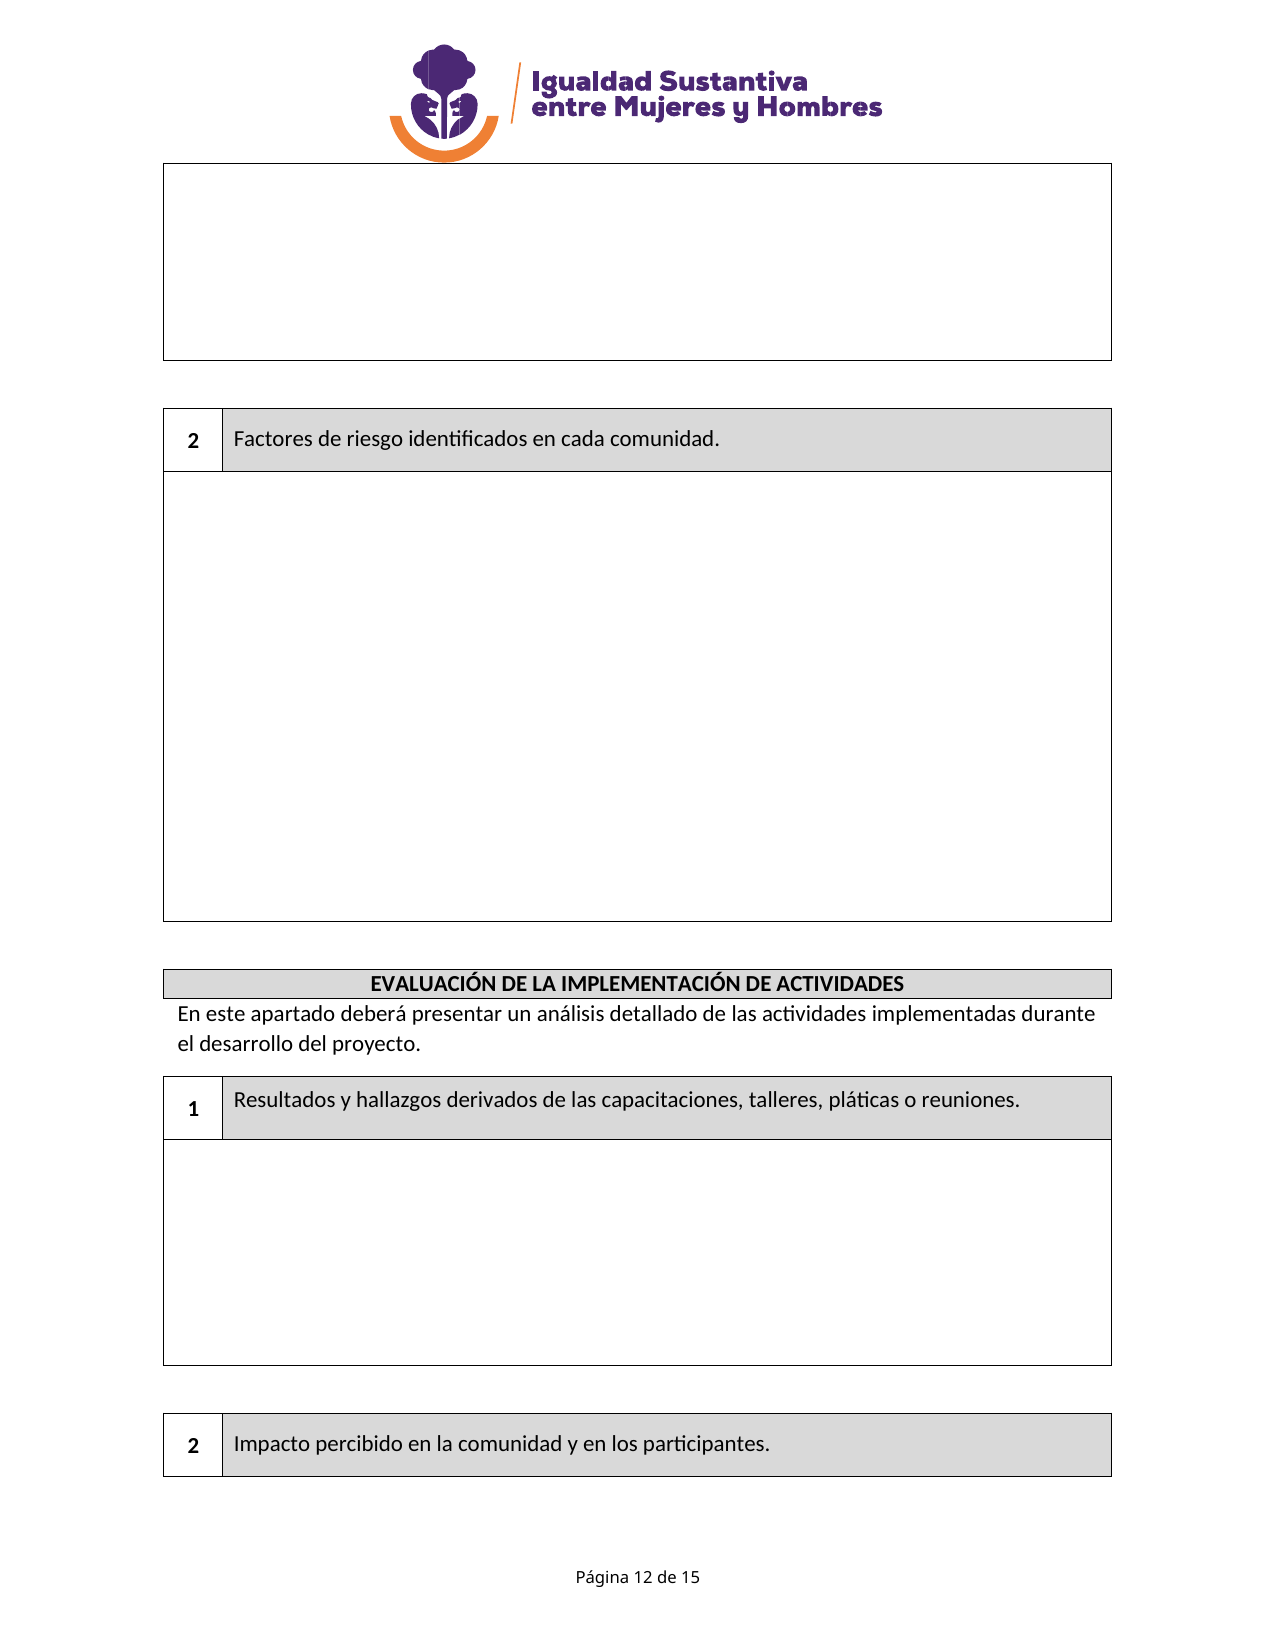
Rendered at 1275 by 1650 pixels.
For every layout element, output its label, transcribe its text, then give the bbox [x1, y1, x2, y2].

table_cell [164, 1140, 1111, 1364]
table_header Resultados y hallazgos derivados de las capacitaciones, talleres, pláticas o reuniones. [223, 1077, 1111, 1139]
table_cell [164, 164, 1111, 360]
table_header EVALUACIÓN DE LA IMPLEMENTACIÓN DE ACTIVIDADES [164, 970, 1111, 998]
table_cell [164, 472, 1111, 921]
table_header Impacto percibido en la comunidad y en los participantes. [223, 1414, 1111, 1476]
table_header 2 [164, 409, 222, 471]
table_header Factores de riesgo identificados en cada comunidad. [223, 409, 1111, 471]
table_header 1 [164, 1077, 222, 1139]
text En este apartado deberá presentar un análisis detallado de las actividades implementadas durante el desarrollo del proyecto. [177, 999, 1098, 1057]
table_header 2 [164, 1414, 222, 1476]
